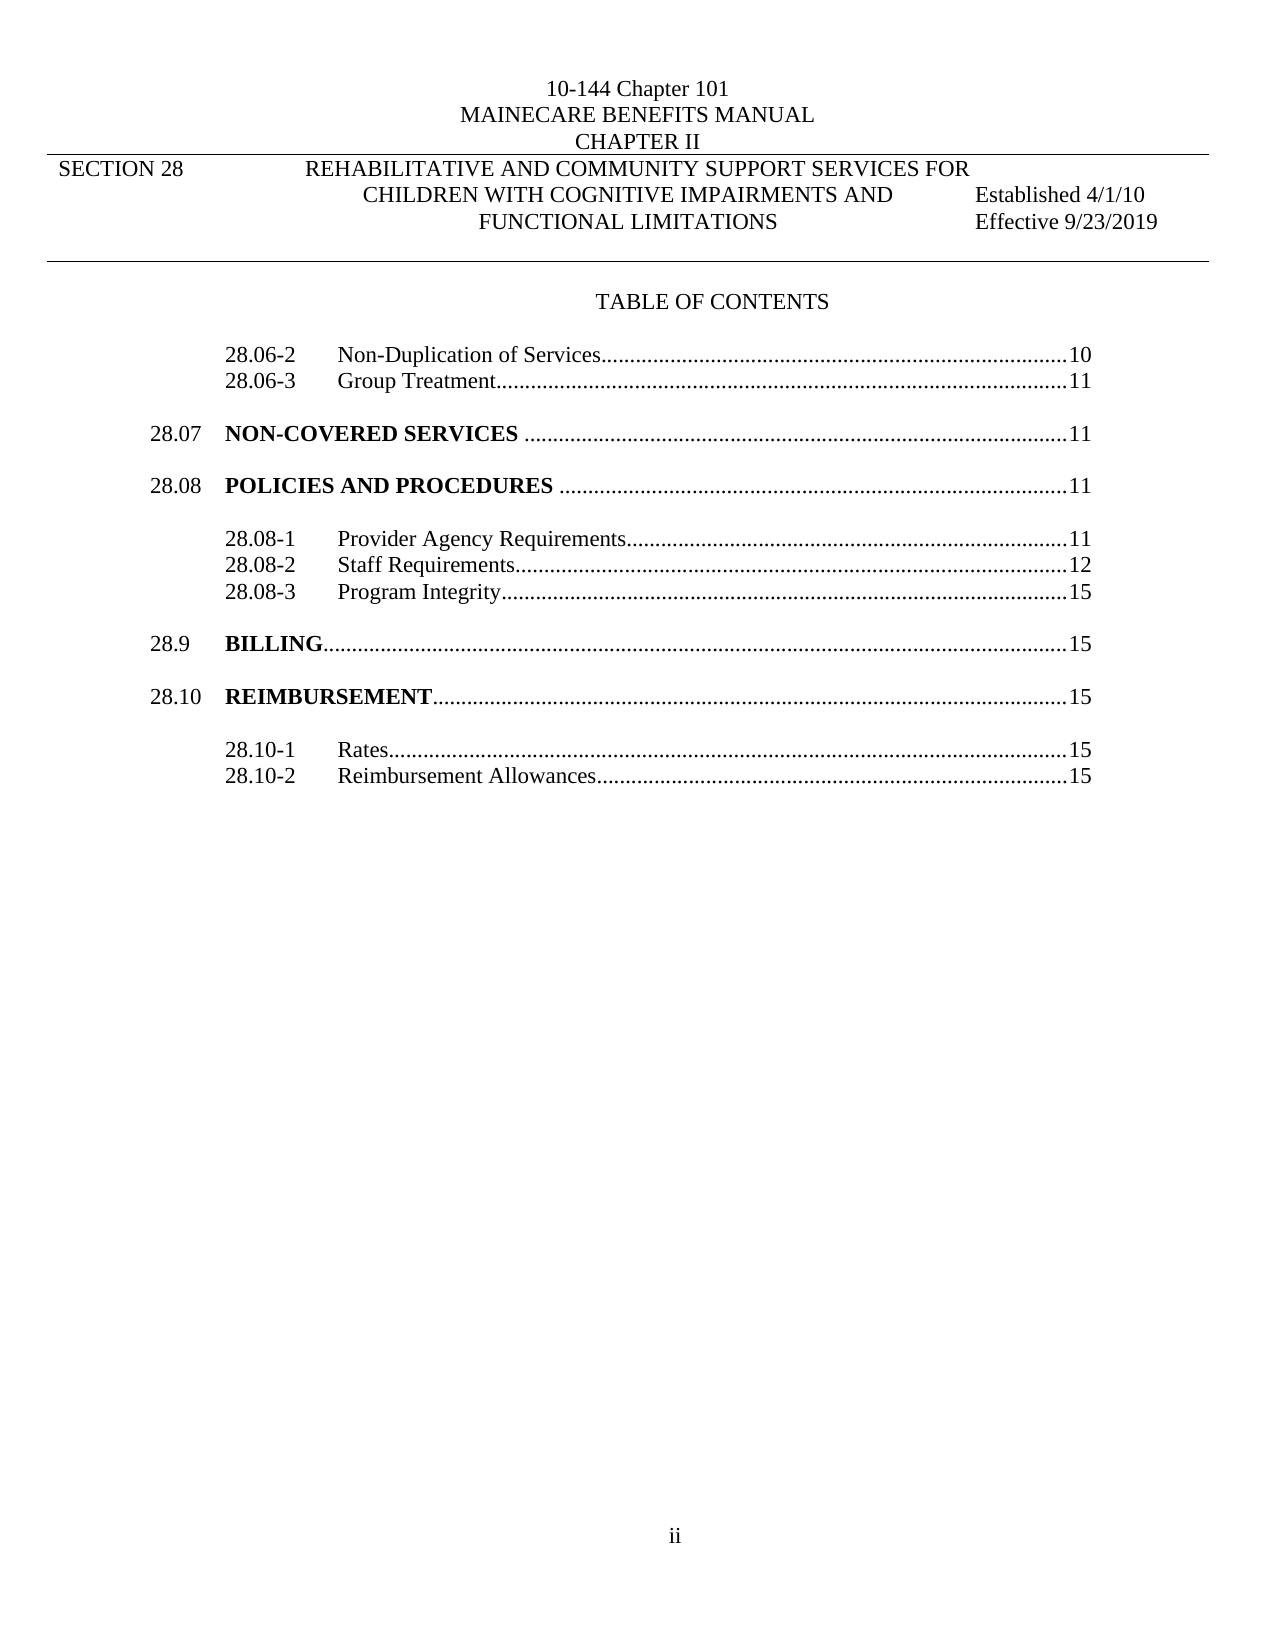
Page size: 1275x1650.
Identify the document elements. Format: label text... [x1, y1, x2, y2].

text 28.10-1 Rates 15 [225, 736, 1125, 762]
text 28.9 BILLING 15 [150, 631, 1125, 657]
text 28.08-3 Program Integrity 15 [225, 578, 1125, 604]
text 28.10 REIMBURSEMENT 15 [150, 683, 1125, 709]
text 28.08-2 Staff Requirements 12 [225, 551, 1125, 578]
text 28.08-1 Provider Agency Requirements 11 [225, 525, 1125, 551]
text 28.07 NON-COVERED SERVICES 11 [150, 420, 1125, 446]
title TABLE OF CONTENTS [75, 288, 1125, 314]
text 28.06-3 Group Treatment 11 [150, 367, 1125, 393]
text 28.08 POLICIES AND PROCEDURES 11 [150, 472, 1125, 499]
text 28.10-2 Reimbursement Allowances 15 [225, 762, 1125, 789]
text 28.06-2 Non-Duplication of Services 10 [150, 341, 1125, 367]
